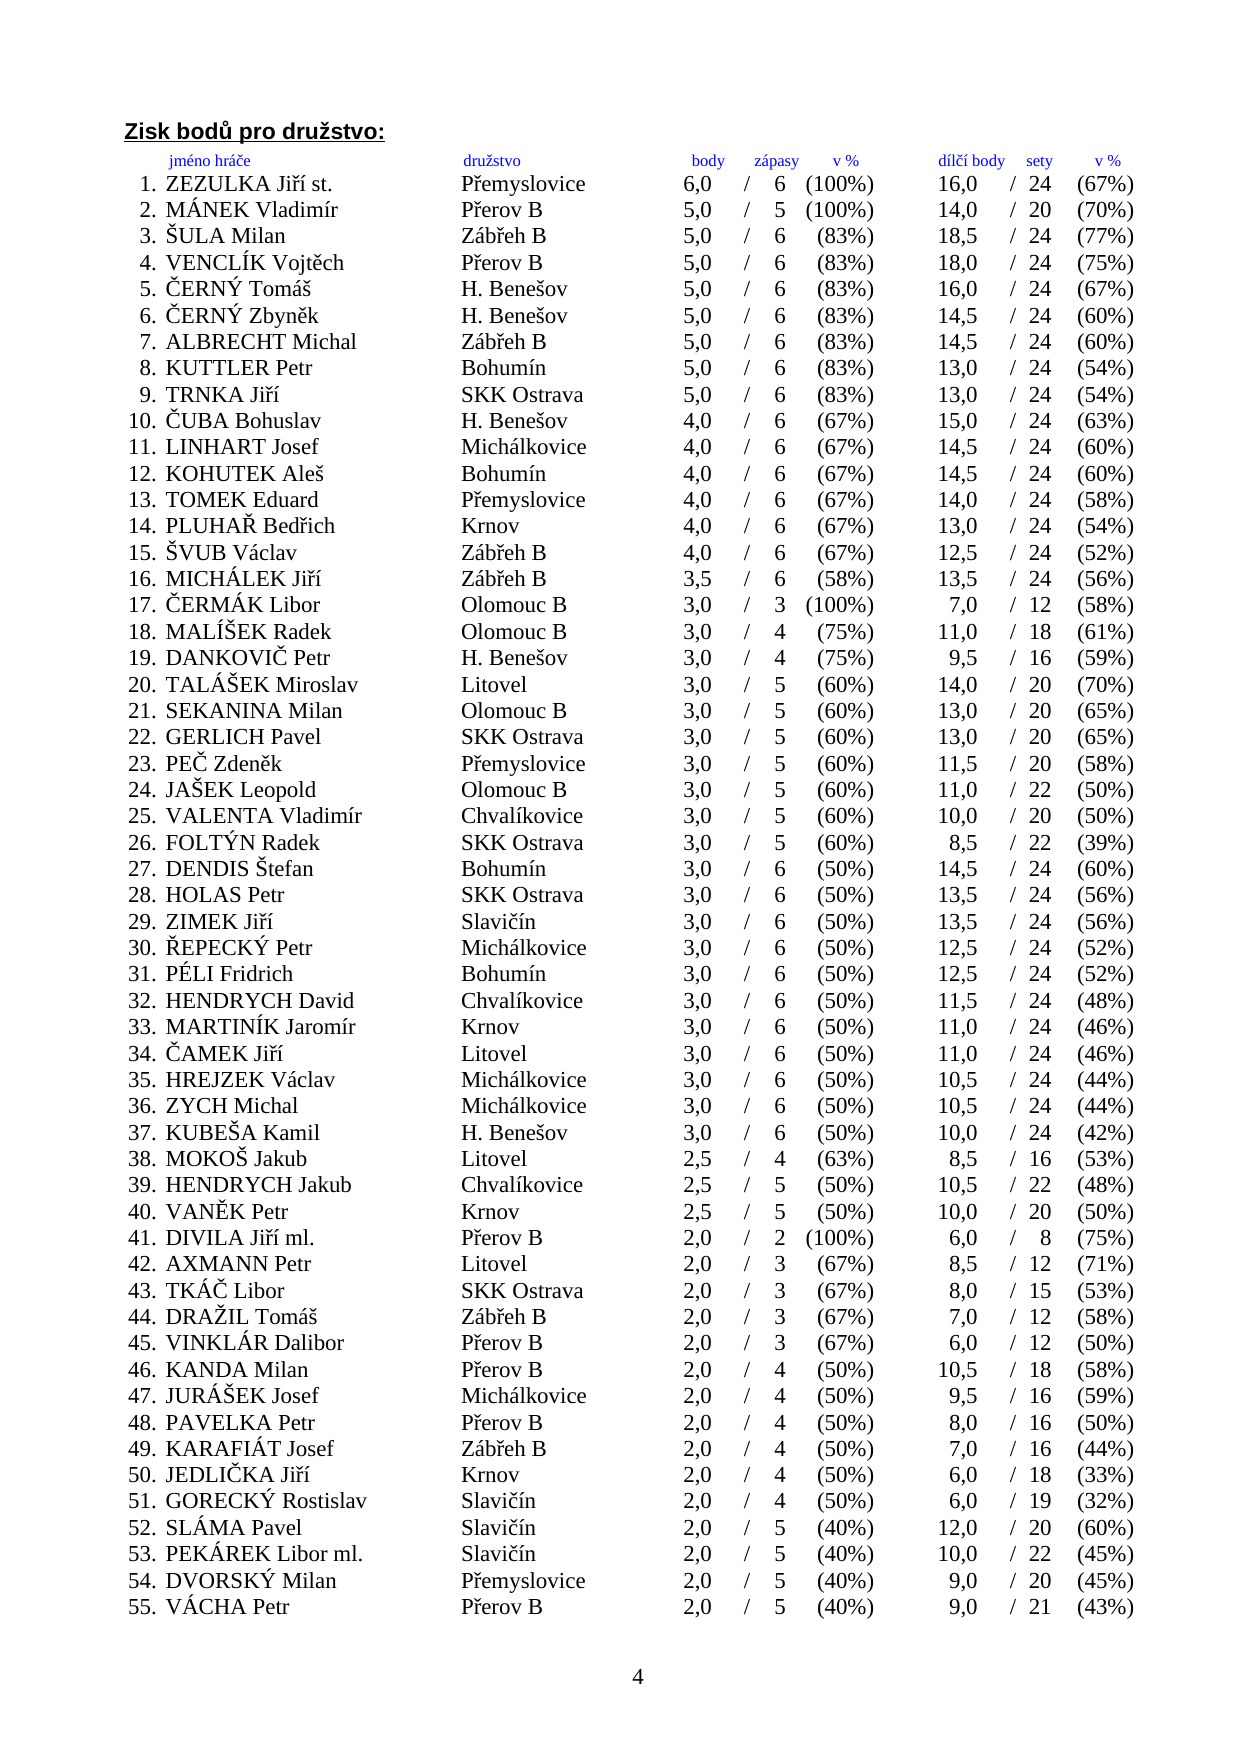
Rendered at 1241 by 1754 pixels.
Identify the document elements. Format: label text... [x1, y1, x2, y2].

text 7. ALBRECHT Michal Zábřeh B 5,0 / 6 (83%) 14,5 / 24 (60%) [106, 328, 1134, 354]
text 38. MOKOŠ Jakub Litovel 2,5 / 4 (63%) 8,5 / 16 (53%) [106, 1145, 1134, 1171]
text 33. MARTINÍK Jaromír Krnov 3,0 / 6 (50%) 11,0 / 24 (46%) [106, 1013, 1134, 1039]
text 2. MÁNEK Vladimír Přerov B 5,0 / 5 (100%) 14,0 / 20 (70%) [106, 196, 1134, 223]
text 45. VINKLÁR Dalibor Přerov B 2,0 / 3 (67%) 6,0 / 12 (50%) [106, 1329, 1134, 1356]
text 26. FOLTÝN Radek SKK Ostrava 3,0 / 5 (60%) 8,5 / 22 (39%) [106, 829, 1134, 855]
text 17. ČERMÁK Libor Olomouc B 3,0 / 3 (100%) 7,0 / 12 (58%) [106, 592, 1134, 618]
text jméno hráče družstvo body zápasy v % dílčí body sety v % [106, 151, 1134, 170]
text 15. ŠVUB Václav Zábřeh B 4,0 / 6 (67%) 12,5 / 24 (52%) [106, 539, 1134, 565]
text 6. ČERNÝ Zbyněk H. Benešov 5,0 / 6 (83%) 14,5 / 24 (60%) [106, 302, 1134, 328]
text 53. PEKÁREK Libor ml. Slavičín 2,0 / 5 (40%) 10,0 / 22 (45%) [106, 1540, 1134, 1567]
text 41. DIVILA Jiří ml. Přerov B 2,0 / 2 (100%) 6,0 / 8 (75%) [106, 1224, 1134, 1250]
text 13. TOMEK Eduard Přemyslovice 4,0 / 6 (67%) 14,0 / 24 (58%) [106, 486, 1134, 512]
text 43. TKÁČ Libor SKK Ostrava 2,0 / 3 (67%) 8,0 / 15 (53%) [106, 1277, 1134, 1303]
subtitle Zisk bodů pro družstvo: [124, 118, 1140, 144]
text 35. HREJZEK Václav Michálkovice 3,0 / 6 (50%) 10,5 / 24 (44%) [106, 1066, 1134, 1092]
text 50. JEDLIČKA Jiří Krnov 2,0 / 4 (50%) 6,0 / 18 (33%) [106, 1461, 1134, 1488]
text 42. AXMANN Petr Litovel 2,0 / 3 (67%) 8,5 / 12 (71%) [106, 1250, 1134, 1277]
text 23. PEČ Zdeněk Přemyslovice 3,0 / 5 (60%) 11,5 / 20 (58%) [106, 750, 1134, 776]
text 19. DANKOVIČ Petr H. Benešov 3,0 / 4 (75%) 9,5 / 16 (59%) [106, 644, 1134, 671]
text 39. HENDRYCH Jakub Chvalíkovice 2,5 / 5 (50%) 10,5 / 22 (48%) [106, 1171, 1134, 1198]
text 20. TALÁŠEK Miroslav Litovel 3,0 / 5 (60%) 14,0 / 20 (70%) [106, 671, 1134, 697]
text 14. PLUHAŘ Bedřich Krnov 4,0 / 6 (67%) 13,0 / 24 (54%) [106, 512, 1134, 539]
text 49. KARAFIÁT Josef Zábřeh B 2,0 / 4 (50%) 7,0 / 16 (44%) [106, 1435, 1134, 1461]
text 55. VÁCHA Petr Přerov B 2,0 / 5 (40%) 9,0 / 21 (43%) [106, 1593, 1134, 1619]
text 52. SLÁMA Pavel Slavičín 2,0 / 5 (40%) 12,0 / 20 (60%) [106, 1514, 1134, 1540]
text 21. SEKANINA Milan Olomouc B 3,0 / 5 (60%) 13,0 / 20 (65%) [106, 697, 1134, 723]
text 37. KUBEŠA Kamil H. Benešov 3,0 / 6 (50%) 10,0 / 24 (42%) [106, 1119, 1134, 1145]
text 24. JAŠEK Leopold Olomouc B 3,0 / 5 (60%) 11,0 / 22 (50%) [106, 776, 1134, 802]
text 22. GERLICH Pavel SKK Ostrava 3,0 / 5 (60%) 13,0 / 20 (65%) [106, 723, 1134, 750]
text 5. ČERNÝ Tomáš H. Benešov 5,0 / 6 (83%) 16,0 / 24 (67%) [106, 275, 1134, 302]
text 16. MICHÁLEK Jiří Zábřeh B 3,5 / 6 (58%) 13,5 / 24 (56%) [106, 565, 1134, 592]
text 40. VANĚK Petr Krnov 2,5 / 5 (50%) 10,0 / 20 (50%) [106, 1198, 1134, 1224]
text 9. TRNKA Jiří SKK Ostrava 5,0 / 6 (83%) 13,0 / 24 (54%) [106, 381, 1134, 407]
text 51. GORECKÝ Rostislav Slavičín 2,0 / 4 (50%) 6,0 / 19 (32%) [106, 1488, 1134, 1514]
text 48. PAVELKA Petr Přerov B 2,0 / 4 (50%) 8,0 / 16 (50%) [106, 1408, 1134, 1435]
text 27. DENDIS Štefan Bohumín 3,0 / 6 (50%) 14,5 / 24 (60%) [106, 855, 1134, 881]
text 30. ŘEPECKÝ Petr Michálkovice 3,0 / 6 (50%) 12,5 / 24 (52%) [106, 934, 1134, 961]
text 28. HOLAS Petr SKK Ostrava 3,0 / 6 (50%) 13,5 / 24 (56%) [106, 881, 1134, 908]
text 1. ZEZULKA Jiří st. Přemyslovice 6,0 / 6 (100%) 16,0 / 24 (67%) [106, 170, 1134, 196]
text 32. HENDRYCH David Chvalíkovice 3,0 / 6 (50%) 11,5 / 24 (48%) [106, 987, 1134, 1013]
text 34. ČAMEK Jiří Litovel 3,0 / 6 (50%) 11,0 / 24 (46%) [106, 1039, 1134, 1066]
text 46. KANDA Milan Přerov B 2,0 / 4 (50%) 10,5 / 18 (58%) [106, 1356, 1134, 1382]
text 36. ZYCH Michal Michálkovice 3,0 / 6 (50%) 10,5 / 24 (44%) [106, 1092, 1134, 1119]
text 31. PÉLI Fridrich Bohumín 3,0 / 6 (50%) 12,5 / 24 (52%) [106, 961, 1134, 987]
text 4. VENCLÍK Vojtěch Přerov B 5,0 / 6 (83%) 18,0 / 24 (75%) [106, 249, 1134, 275]
text 44. DRAŽIL Tomáš Zábřeh B 2,0 / 3 (67%) 7,0 / 12 (58%) [106, 1303, 1134, 1329]
text 10. ČUBA Bohuslav H. Benešov 4,0 / 6 (67%) 15,0 / 24 (63%) [106, 407, 1134, 433]
text 54. DVORSKÝ Milan Přemyslovice 2,0 / 5 (40%) 9,0 / 20 (45%) [106, 1567, 1134, 1593]
text 3. ŠULA Milan Zábřeh B 5,0 / 6 (83%) 18,5 / 24 (77%) [106, 223, 1134, 249]
text 25. VALENTA Vladimír Chvalíkovice 3,0 / 5 (60%) 10,0 / 20 (50%) [106, 802, 1134, 829]
text 18. MALÍŠEK Radek Olomouc B 3,0 / 4 (75%) 11,0 / 18 (61%) [106, 618, 1134, 644]
text 11. LINHART Josef Michálkovice 4,0 / 6 (67%) 14,5 / 24 (60%) [106, 433, 1134, 460]
text 12. KOHUTEK Aleš Bohumín 4,0 / 6 (67%) 14,5 / 24 (60%) [106, 460, 1134, 486]
text 8. KUTTLER Petr Bohumín 5,0 / 6 (83%) 13,0 / 24 (54%) [106, 354, 1134, 381]
text 47. JURÁŠEK Josef Michálkovice 2,0 / 4 (50%) 9,5 / 16 (59%) [106, 1382, 1134, 1408]
text 29. ZIMEK Jiří Slavičín 3,0 / 6 (50%) 13,5 / 24 (56%) [106, 908, 1134, 934]
